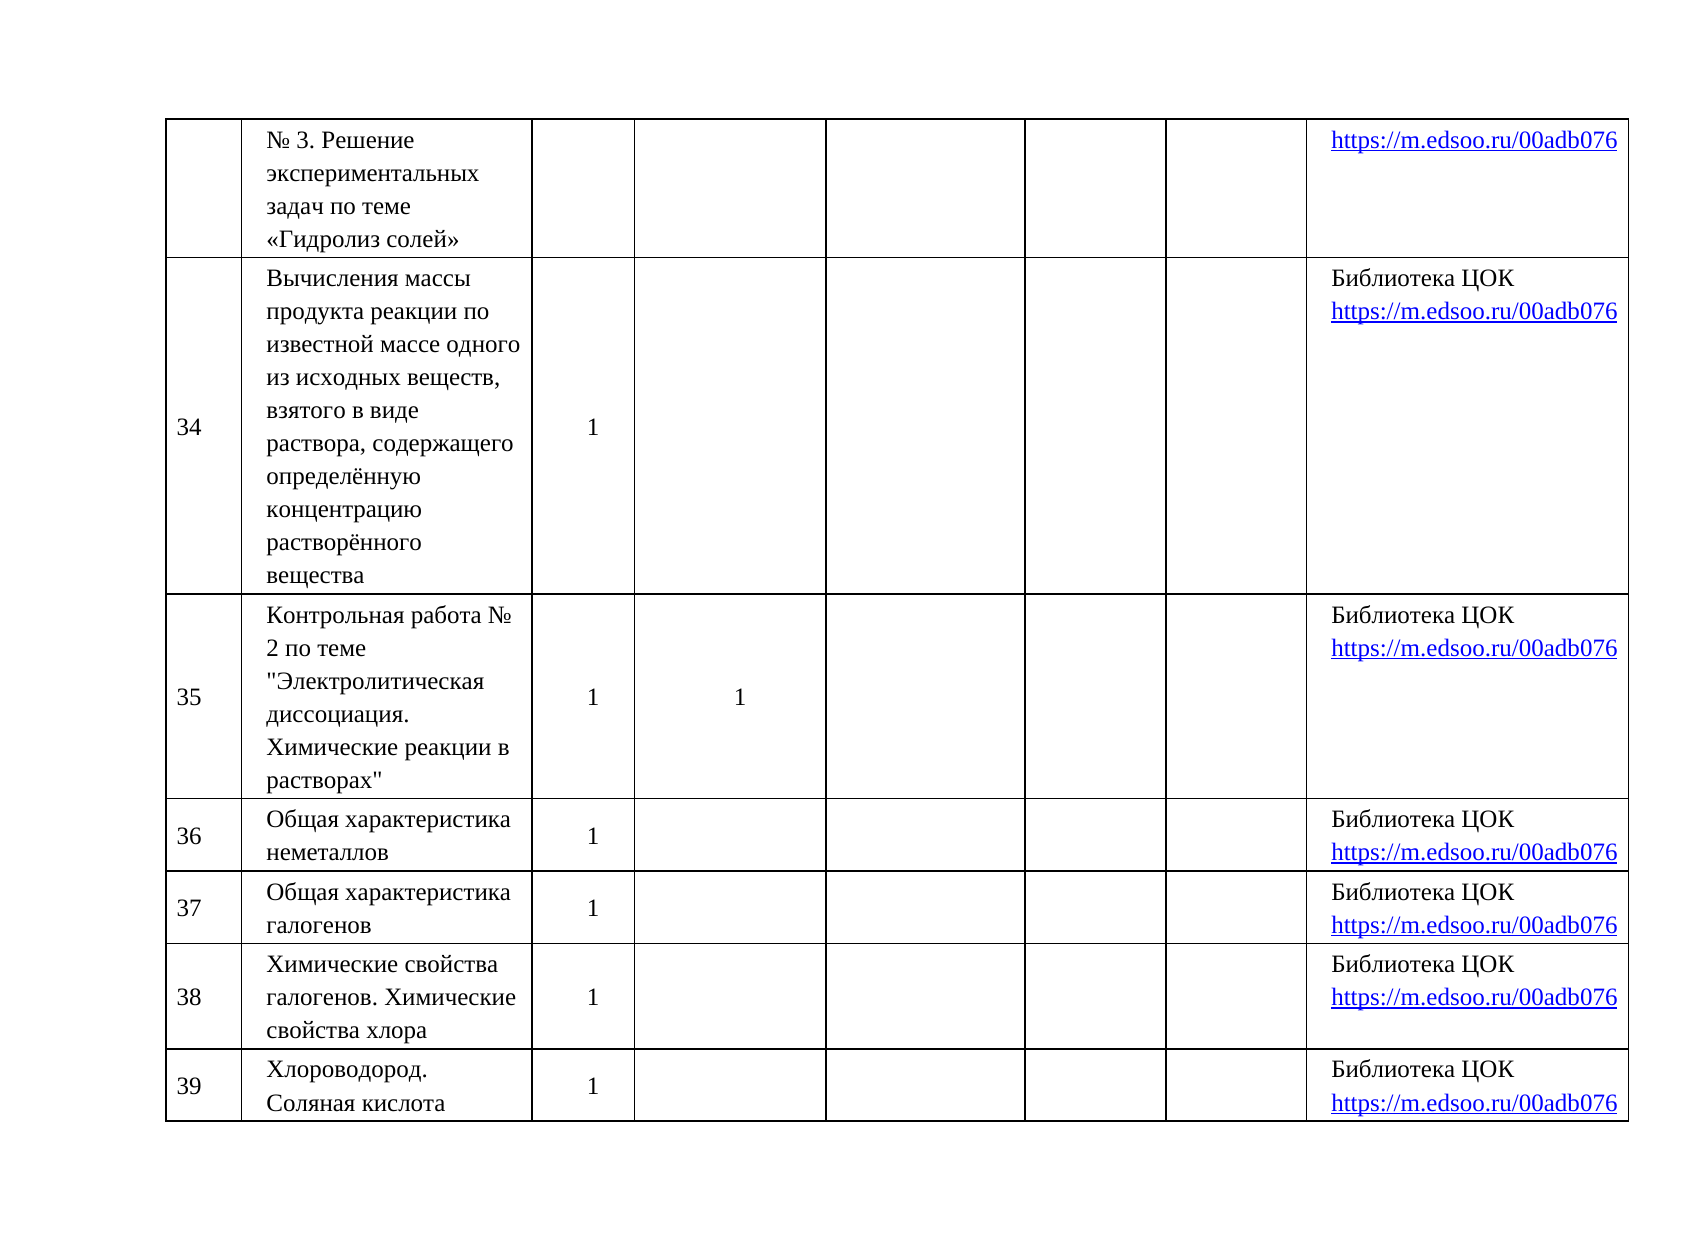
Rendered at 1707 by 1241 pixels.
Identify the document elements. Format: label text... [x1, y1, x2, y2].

table_cell Контрольная работа № 2 по теме "Электролитическая диссоциация. Химические реакции в растворах" [242, 595, 531, 798]
table_cell [635, 1050, 825, 1120]
table_cell [1026, 258, 1165, 593]
table_cell [1167, 120, 1306, 257]
table_cell 33 [167, 120, 241, 257]
table_cell Общая характеристика галогенов [242, 872, 531, 942]
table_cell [1307, 258, 1628, 593]
table_cell [1167, 872, 1306, 942]
table_cell Вычисления массы продукта реакции по известной массе одного из исходных веществ, взятого в виде раствора, содержащего определённую концентрацию растворённого вещества [242, 258, 531, 593]
table_cell [1026, 595, 1165, 798]
table_cell [827, 595, 1024, 798]
table_cell [1167, 944, 1306, 1048]
table_cell 1 [533, 872, 634, 942]
table_cell 1 [635, 595, 825, 798]
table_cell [1307, 120, 1628, 257]
table_cell 38 [167, 944, 241, 1048]
table_cell 34 [167, 258, 241, 593]
table_cell 1 [533, 120, 634, 257]
table_cell Общая характеристика неметаллов [242, 799, 531, 870]
table_cell 39 [167, 1050, 241, 1120]
table_cell [1026, 872, 1165, 942]
table_cell 36 [167, 799, 241, 870]
table_cell Библиотека ЦОК https://m.edsoo.ru/00adb076 [1307, 799, 1628, 870]
table_cell 1 [533, 1050, 634, 1120]
table_cell [1026, 944, 1165, 1048]
table_cell [1026, 120, 1165, 257]
table_cell [827, 258, 1024, 593]
table_cell 37 [167, 872, 241, 942]
table_cell 35 [167, 595, 241, 798]
table_cell [1167, 258, 1306, 593]
table_cell [827, 872, 1024, 942]
table_cell [1167, 1050, 1306, 1120]
table_cell [827, 944, 1024, 1048]
table_cell 1 [827, 120, 1024, 257]
table_cell 1 [533, 799, 634, 870]
table_cell Библиотека ЦОК https://m.edsoo.ru/00adb076 [1307, 595, 1628, 798]
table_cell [1307, 944, 1628, 1048]
table_cell [827, 799, 1024, 870]
table_cell 1 [533, 595, 634, 798]
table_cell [242, 120, 531, 257]
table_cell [1307, 1050, 1628, 1120]
table_cell 1 [533, 944, 634, 1048]
table_cell [1167, 799, 1306, 870]
table_cell Хлороводород. Соляная кислота [242, 1050, 531, 1120]
table_cell Библиотека ЦОК https://m.edsoo.ru/00adb076 [1307, 872, 1628, 942]
table_cell [1167, 595, 1306, 798]
table_cell [1026, 799, 1165, 870]
table_cell [635, 944, 825, 1048]
table_cell [635, 799, 825, 870]
table_cell 1 [533, 258, 634, 593]
table_cell [827, 1050, 1024, 1120]
table_cell Химические свойства галогенов. Химические свойства хлора [242, 944, 531, 1048]
table_cell [635, 872, 825, 942]
table_cell [635, 120, 825, 257]
table_cell [1026, 1050, 1165, 1120]
table_cell [635, 258, 825, 593]
